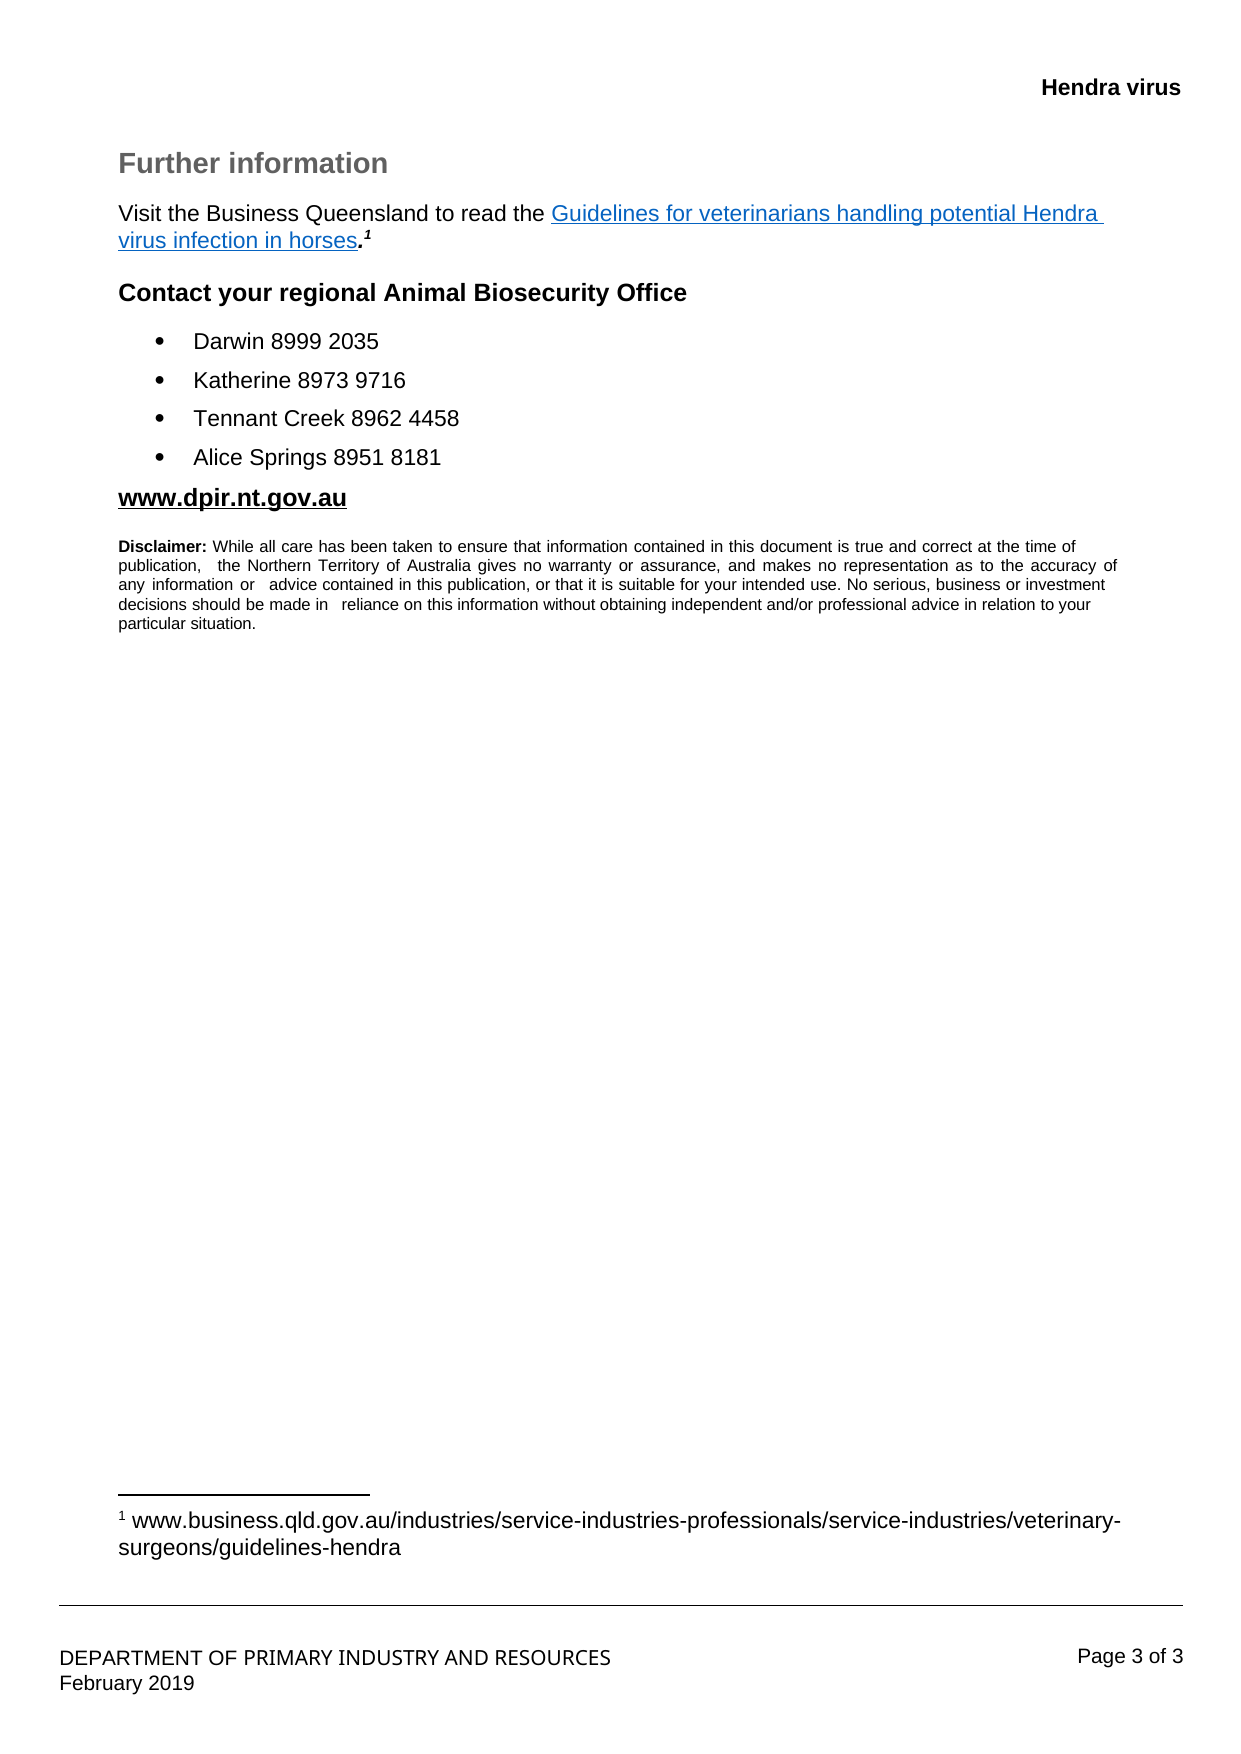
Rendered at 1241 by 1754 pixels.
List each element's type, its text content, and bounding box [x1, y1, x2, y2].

subtitle Contact your regional Animal Biosecurity Office [118, 278, 1122, 307]
text www.dpir.nt.gov.au [118, 483, 1122, 512]
subtitle Further information [118, 146, 1122, 179]
list Tennant Creek 8962 4458 [156, 405, 1122, 432]
list Darwin 8999 2035 [156, 328, 1122, 354]
list Alice Springs 8951 8181 [156, 444, 1122, 471]
list Katherine 8973 9716 [156, 367, 1122, 393]
text Visit the Business Queensland to read the Guidelines for veterinarians handling potential Hendra virus infection in horses. [118, 200, 1122, 253]
text Disclaimer: While all care has been taken to ensure that information contained in this document is true and correct at the time of publication, the Northern Territory of Australia gives no warranty or assurance, and makes no representation as to the accuracy of any information or advice contained in this publication, or that it is suitable for your intended use. No serious, business or investment decisions should be made in reliance on this information without obtaining independent and/or professional advice in relation to your particular situation. [118, 537, 1122, 633]
